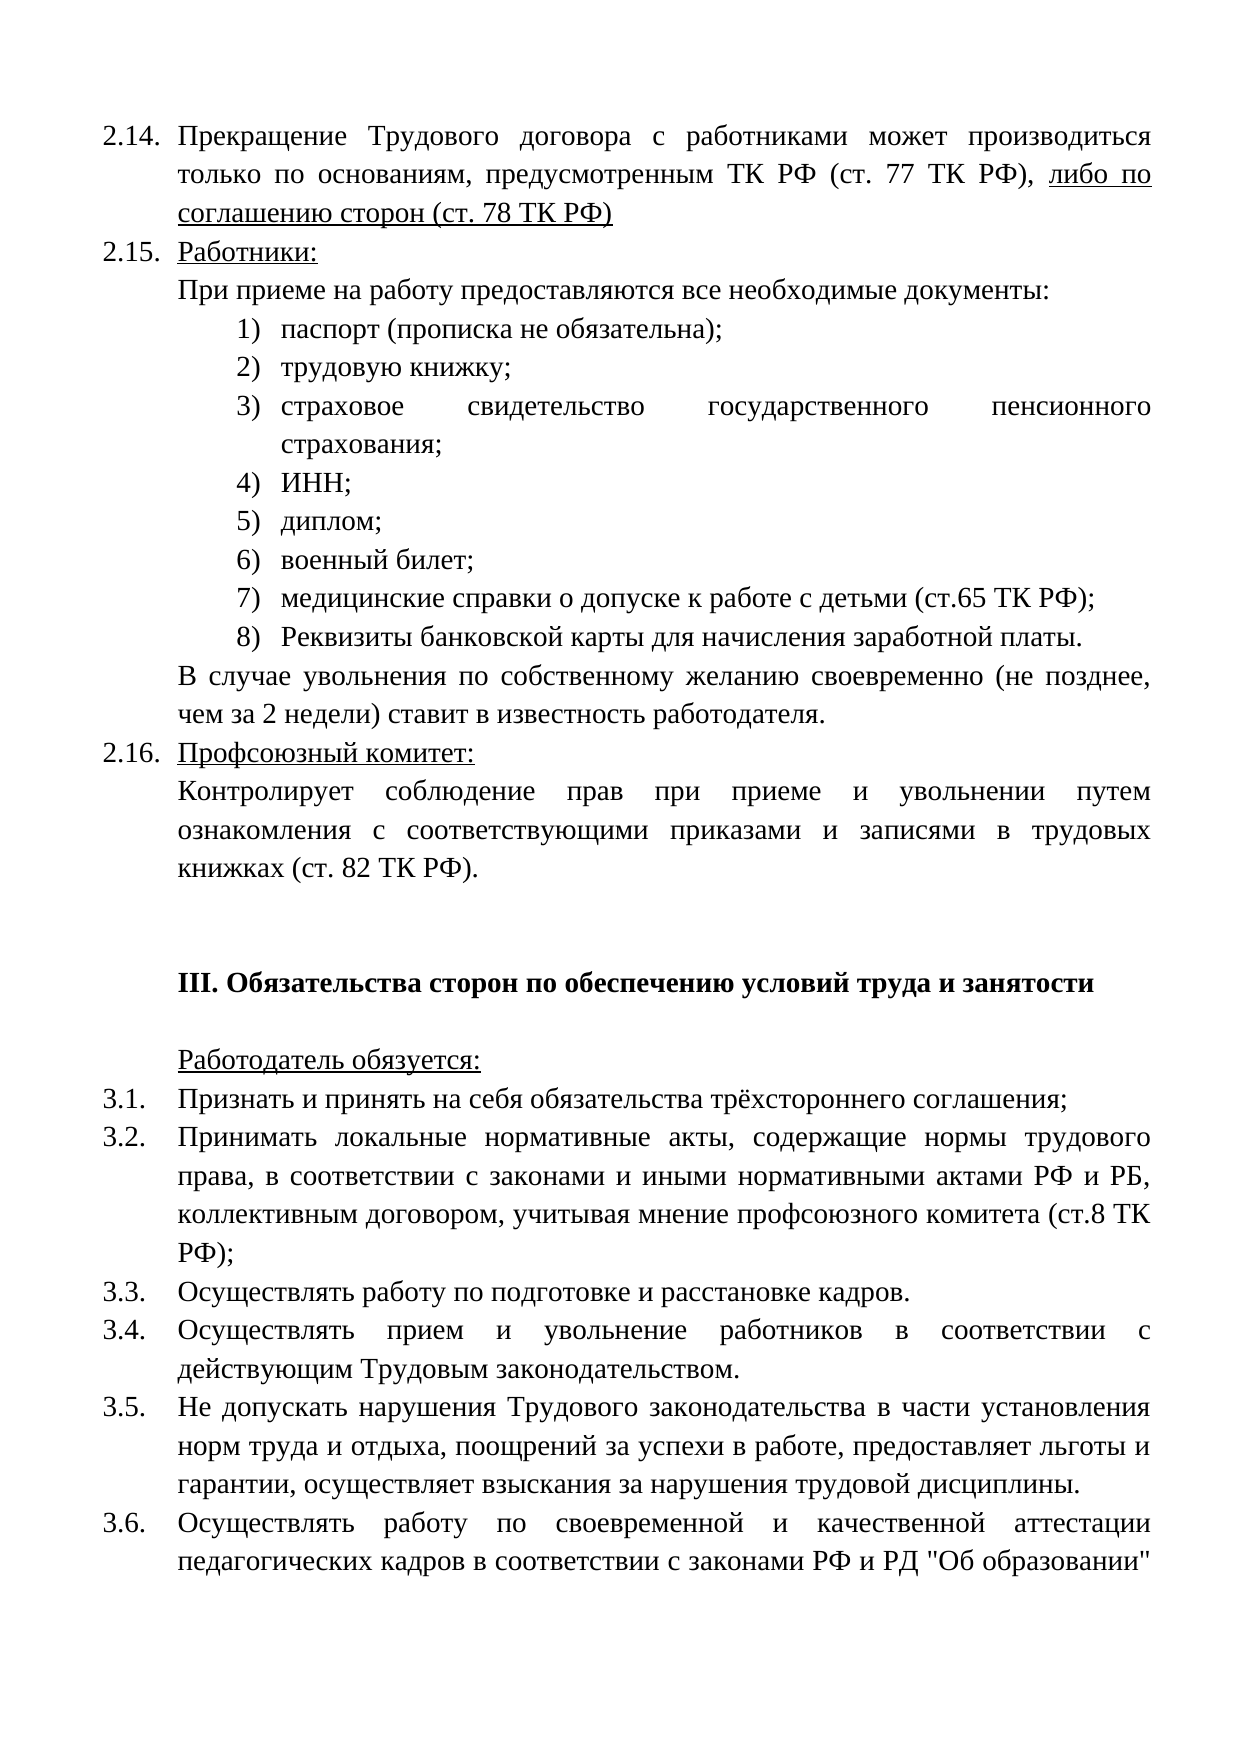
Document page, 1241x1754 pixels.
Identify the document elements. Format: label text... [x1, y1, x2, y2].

text Работодатель обязуется: [177, 1042, 1152, 1076]
list Не допускать нарушения Трудового законодательства в части установления норм труда и отдыха, поощрений за успехи в работе, предоставляет льготы и гарантии, осуществляет взыскания за нарушения трудовой дисциплины. [102, 1389, 1152, 1500]
text III. Обязательства сторон по обеспечению условий труда и занятости [177, 965, 1152, 999]
list паспорт (прописка не обязательна); [236, 311, 1152, 344]
list Осуществлять работу по подготовке и расстановке кадров. [102, 1274, 1152, 1307]
list Прекращение Трудового договора с работниками может производиться только по основаниям, предусмотренным ТК РФ (ст. 77 ТК РФ), либо по соглашению сторон (ст. 78 ТК РФ) [102, 118, 1152, 229]
list ИНН; [236, 465, 1152, 498]
list Профсоюзный комитет: [102, 735, 1152, 768]
text Контролирует соблюдение прав при приеме и увольнении путем ознакомления с соответствующими приказами и записями в трудовых книжках (ст. 82 ТК РФ). [177, 773, 1152, 884]
text В случае увольнения по собственному желанию своевременно (не позднее, чем за 2 недели) ставит в известность работодателя. [177, 658, 1152, 730]
list медицинские справки о допуске к работе с детьми (ст.65 ТК РФ); [236, 581, 1152, 614]
list Признать и принять на себя обязательства трёхстороннего соглашения; [102, 1081, 1152, 1114]
text При приеме на работу предоставляются все необходимые документы: [177, 272, 1152, 306]
list трудовую книжку; [236, 349, 1152, 383]
list Работники: [102, 234, 1152, 267]
list Принимать локальные нормативные акты, содержащие нормы трудового права, в соответствии с законами и иными нормативными актами РФ и РБ, коллективным договором, учитывая мнение профсоюзного комитета (ст.8 ТК РФ); [102, 1119, 1152, 1269]
list страховое свидетельство государственного пенсионного страхования; [236, 388, 1152, 460]
list Осуществлять прием и увольнение работников в соответствии с действующим Трудовым законодательством. [102, 1312, 1152, 1384]
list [102, 1505, 1152, 1577]
list диплом; [236, 503, 1152, 537]
list Реквизиты банковской карты для начисления заработной платы. [236, 619, 1152, 653]
list военный билет; [236, 542, 1152, 576]
